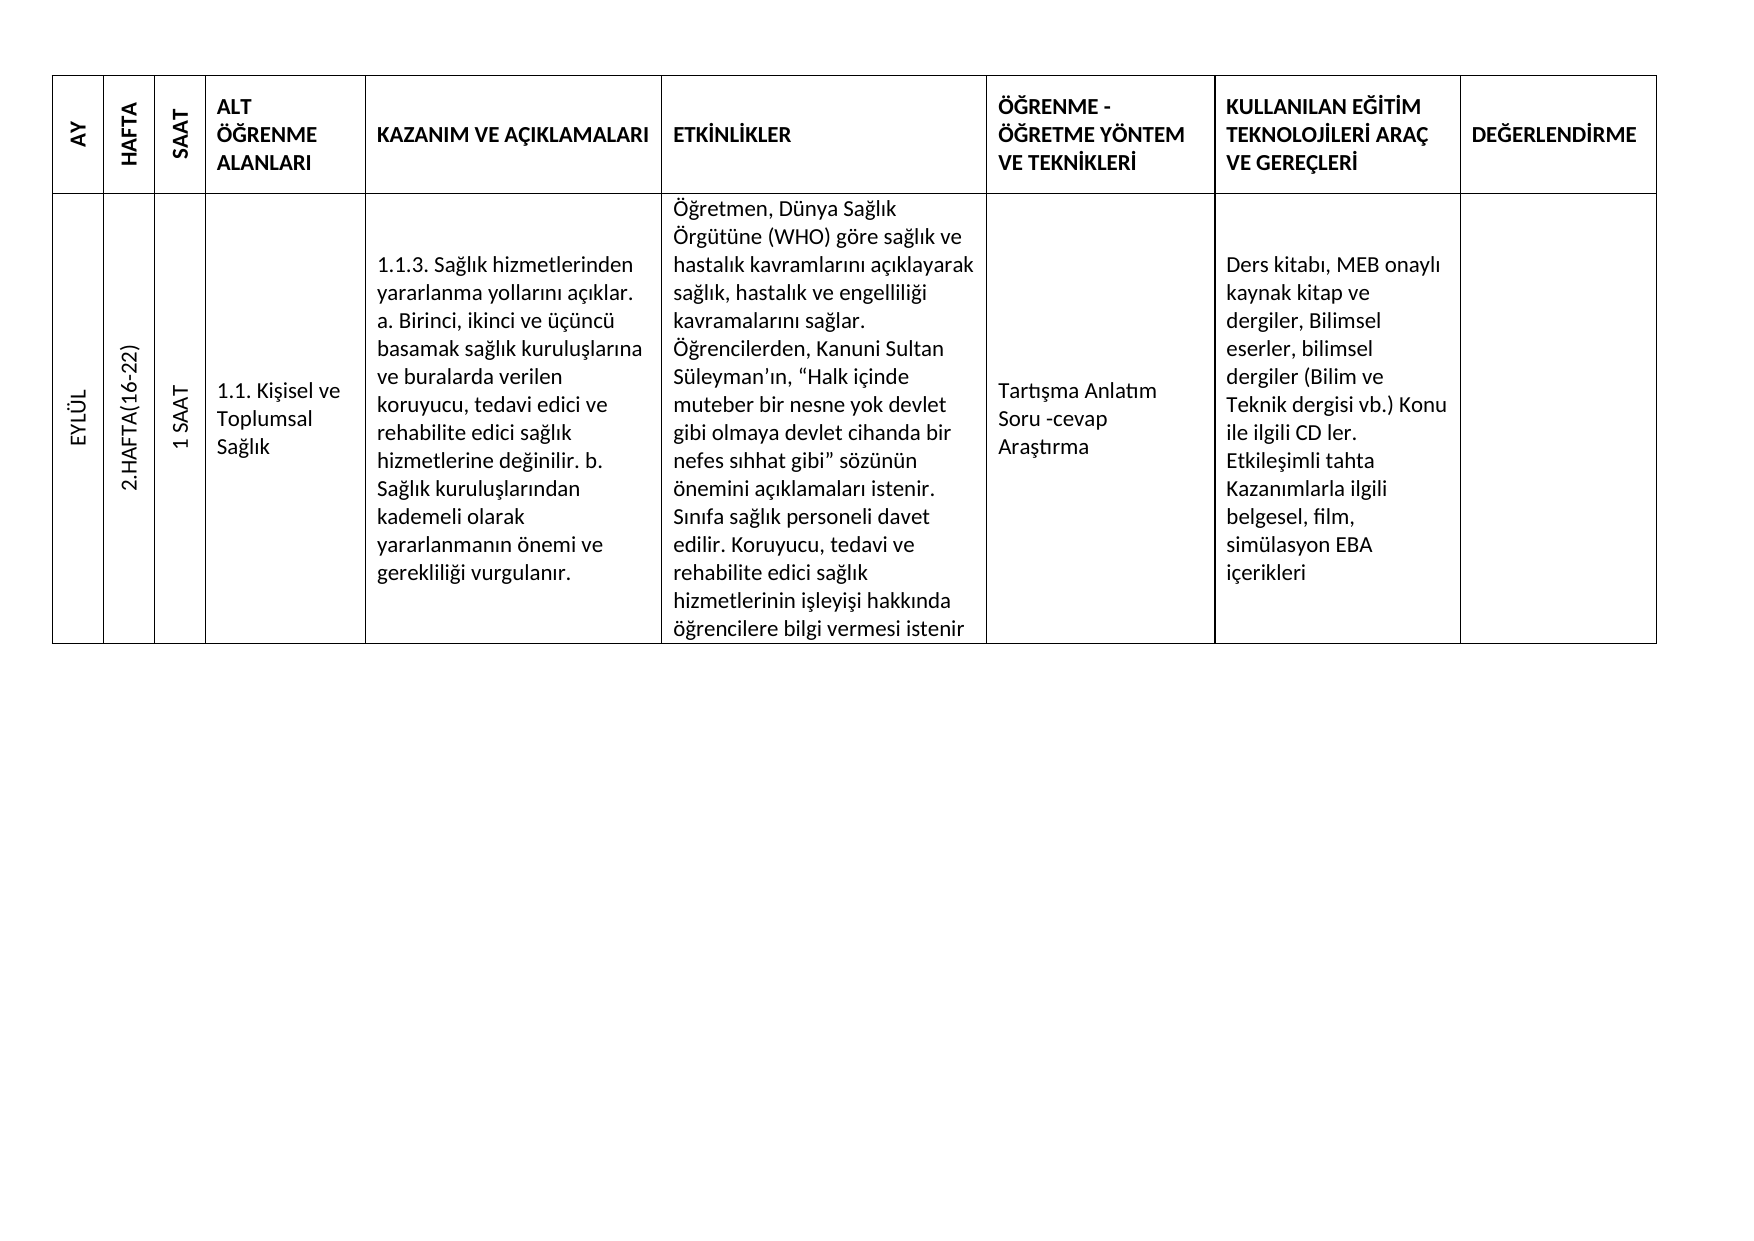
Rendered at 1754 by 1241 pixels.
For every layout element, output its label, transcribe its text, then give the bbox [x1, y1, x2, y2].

table_header AY [53, 76, 103, 193]
table_header SAAT [155, 76, 205, 193]
table_header DEĞERLENDİRME [1461, 76, 1656, 193]
table_header ETKİNLİKLER [662, 76, 986, 193]
table_cell [1461, 194, 1656, 642]
table_cell 2.HAFTA(16-22) [104, 194, 154, 642]
table_cell 1.1. Kişisel ve Toplumsal Sağlık [206, 194, 365, 642]
table_cell Tartışma Anlatım Soru -cevap Araştırma [987, 194, 1214, 642]
table_cell EYLÜL [53, 194, 103, 642]
table_cell 1 SAAT [155, 194, 205, 642]
table_header ALT ÖĞRENME ALANLARI [206, 76, 365, 193]
table_header HAFTA [104, 76, 154, 193]
table_header KULLANILAN EĞİTİM TEKNOLOJİLERİ ARAÇ VE GEREÇLERİ [1216, 76, 1460, 193]
table_header ÖĞRENME -ÖĞRETME YÖNTEM VE TEKNİKLERİ [987, 76, 1214, 193]
table_header KAZANIM VE AÇIKLAMALARI [366, 76, 661, 193]
table_cell 1.1.3. Sağlık hizmetlerinden yararlanma yollarını açıklar. a. Birinci, ikinci ve üçüncü basamak sağlık kuruluşlarına ve buralarda verilen koruyucu, tedavi edici ve rehabilite edici sağlık hizmetlerine değinilir. b. Sağlık kuruluşlarından kademeli olarak yararlanmanın önemi ve gerekliliği vurgulanır. [366, 194, 661, 642]
